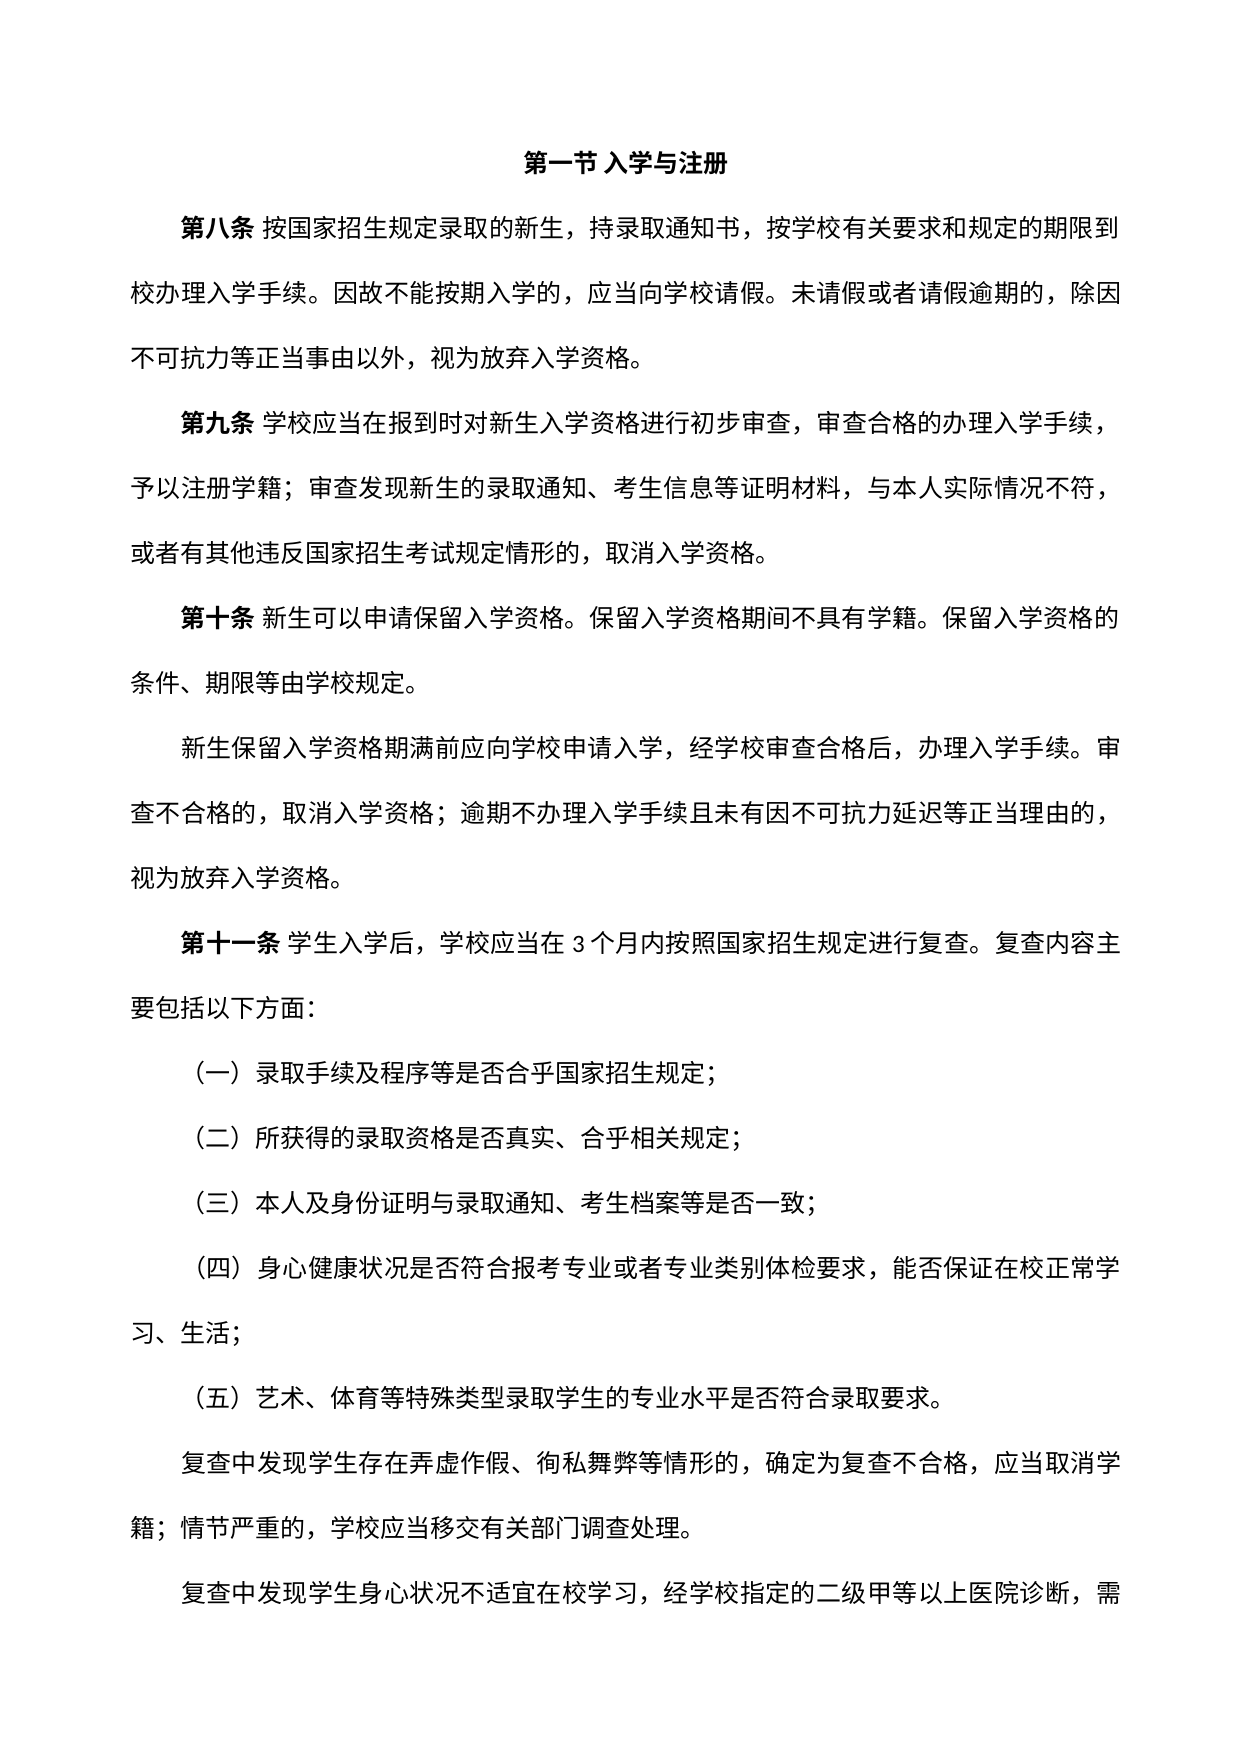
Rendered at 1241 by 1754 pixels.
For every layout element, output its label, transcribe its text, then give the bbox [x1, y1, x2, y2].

text 第八条 按国家招生规定录取的新生，持录取通知书，按学校有关要求和规定的期限到校办理入学手续。因故不能按期入学的，应当向学校请假。未请假或者请假逾期的，除因不可抗力等正当事由以外，视为放弃入学资格。 [130, 194, 1122, 389]
text 第十条 新生可以申请保留入学资格。保留入学资格期间不具有学籍。保留入学资格的条件、期限等由学校规定。 [130, 584, 1122, 714]
text 第十一条 学生入学后，学校应当在3个月内按照国家招生规定进行复查。复查内容主要包括以下方面： [130, 909, 1122, 1039]
text （二）所获得的录取资格是否真实、合乎相关规定； [130, 1104, 1122, 1169]
text 复查中发现学生存在弄虚作假、徇私舞弊等情形的，确定为复查不合格，应当取消学籍；情节严重的，学校应当移交有关部门调查处理。 [130, 1429, 1122, 1559]
text （一）录取手续及程序等是否合乎国家招生规定； [130, 1039, 1122, 1104]
text 第一节 入学与注册 [130, 129, 1122, 194]
text （五）艺术、体育等特殊类型录取学生的专业水平是否符合录取要求。 [130, 1364, 1122, 1429]
text （三）本人及身份证明与录取通知、考生档案等是否一致； [130, 1169, 1122, 1234]
text 第九条 学校应当在报到时对新生入学资格进行初步审查，审查合格的办理入学手续，予以注册学籍；审查发现新生的录取通知、考生信息等证明材料，与本人实际情况不符，或者有其他违反国家招生考试规定情形的，取消入学资格。 [130, 389, 1122, 584]
text 新生保留入学资格期满前应向学校申请入学，经学校审查合格后，办理入学手续。审查不合格的，取消入学资格；逾期不办理入学手续且未有因不可抗力延迟等正当理由的，视为放弃入学资格。 [130, 714, 1122, 909]
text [130, 1559, 1122, 1624]
text （四）身心健康状况是否符合报考专业或者专业类别体检要求，能否保证在校正常学习、生活； [130, 1234, 1122, 1364]
